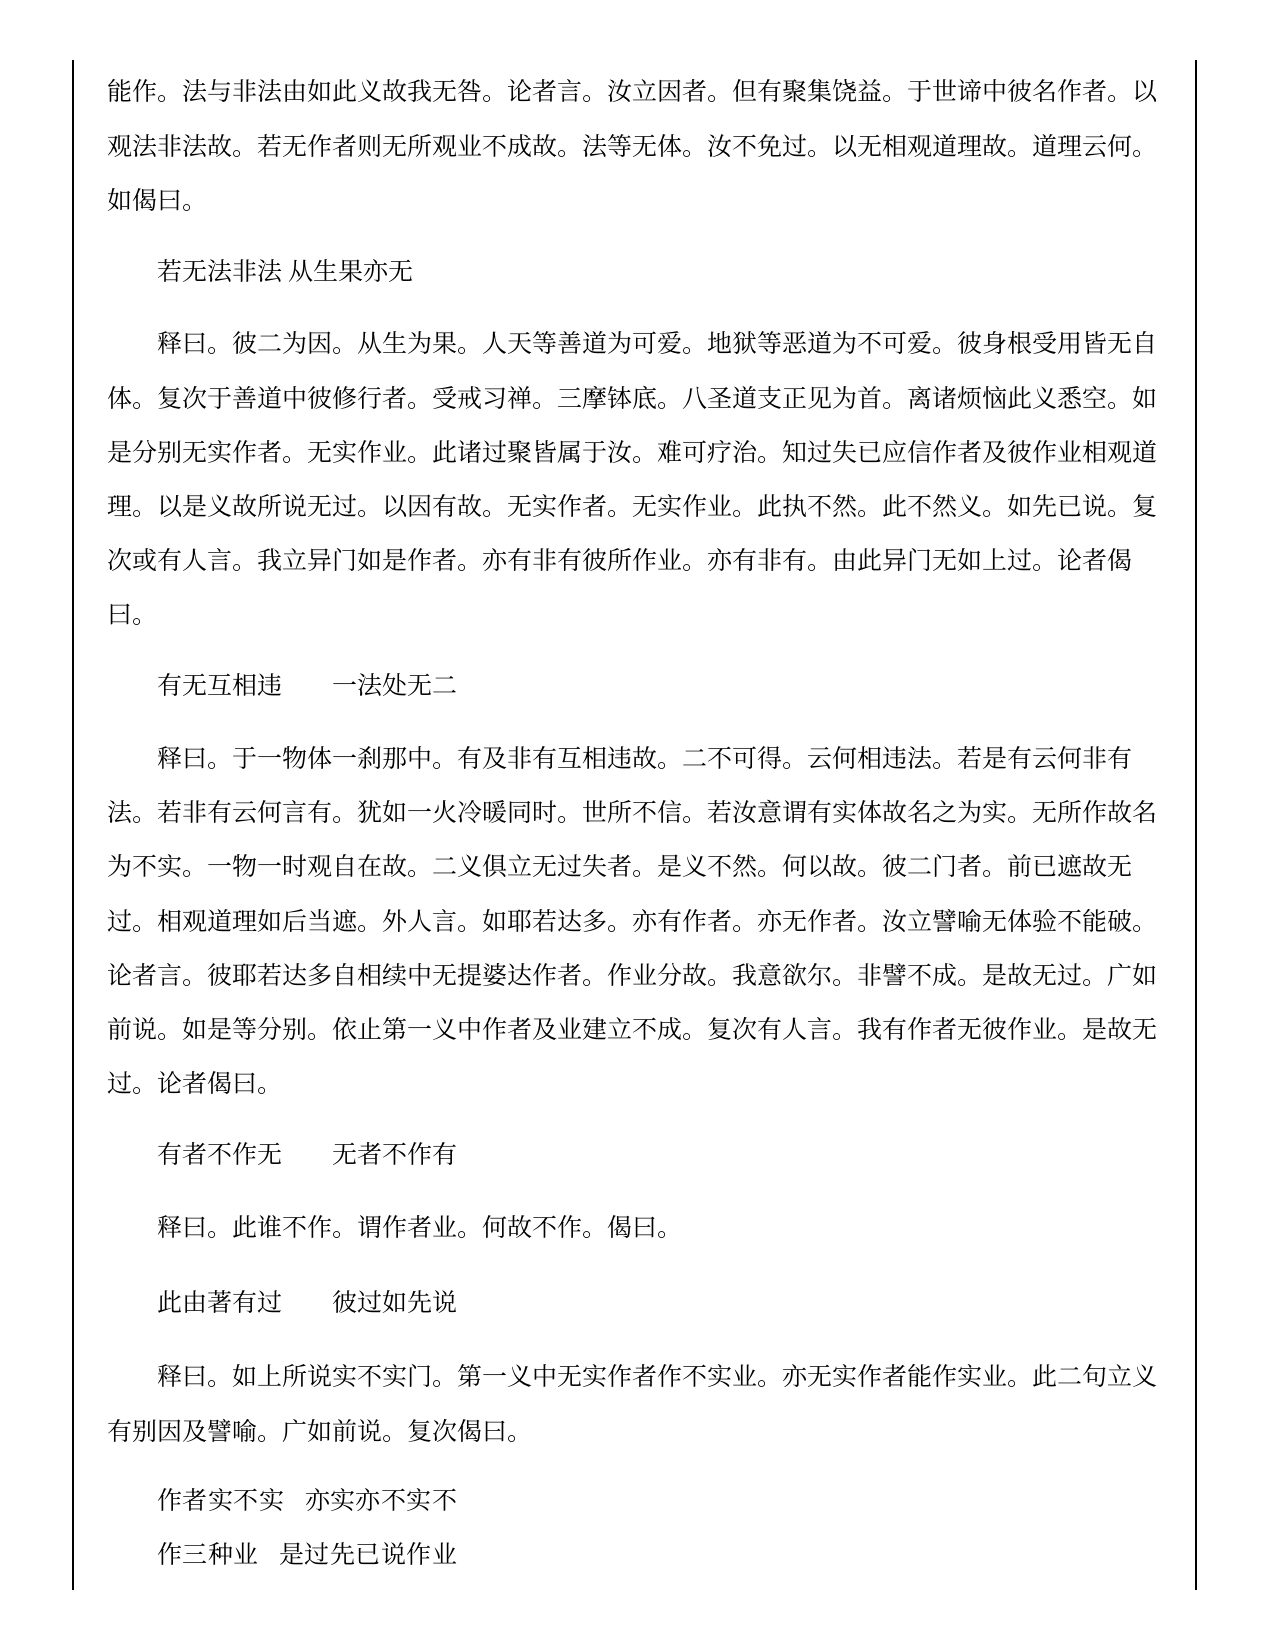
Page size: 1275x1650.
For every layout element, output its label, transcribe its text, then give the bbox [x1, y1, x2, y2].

text 有者不作无 无者不作有 [157, 1135, 1195, 1171]
text 若无法非法 从生果亦无 [157, 251, 1195, 287]
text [157, 1481, 458, 1571]
text 能作。法与非法由如此义故我无咎。论者言。汝立因者。但有聚集饶益。于世谛中彼名作者。以观法非法故。若无作者则无所观业不成故。法等无体。汝不免过。以无相观道理故。道理云何。如偈曰。 [107, 72, 1159, 216]
text 释曰。此谁不作。谓作者业。何故不作。偈曰。此由著有过 彼过如先说 [157, 1208, 683, 1318]
text 释曰。于一物体一刹那中。有及非有互相违故。二不可得。云何相违法。若是有云何非有 法。若非有云何言有。犹如一火冷暖同时。世所不信。若汝意谓有实体故名之为实。无所作故名为不实。一物一时观自在故。二义俱立无过失者。是义不然。何以故。彼二门者。前已遮故无 过。相观道理如后当遮。外人言。如耶若达多。亦有作者。亦无作者。汝立譬喻无体验不能破。论者言。彼耶若达多自相续中无提婆达作者。作业分故。我意欲尔。非譬不成。是故无过。广如前说。如是等分别。依止第一义中作者及业建立不成。复次有人言。我有作者无彼作业。是故无过。论者偈曰。 [107, 739, 1159, 1100]
text 释曰。如上所说实不实门。第一义中无实作者作不实业。亦无实作者能作实业。此二句立义有别因及譬喻。广如前说。复次偈曰。 [107, 1357, 1159, 1447]
text 有无互相违 一法处无二 [157, 666, 1195, 702]
text 释曰。彼二为因。从生为果。人天等善道为可爱。地狱等恶道为不可爱。彼身根受用皆无自体。复次于善道中彼修行者。受戒习禅。三摩钵底。八圣道支正见为首。离诸烦恼此义悉空。如是分别无实作者。无实作业。此诸过聚皆属于汝。难可疗治。知过失已应信作者及彼作业相观道理。以是义故所说无过。以因有故。无实作者。无实作业。此执不然。此不然义。如先已说。复次或有人言。我立异门如是作者。亦有非有彼所作业。亦有非有。由此异门无如上过。论者偈 曰。 [107, 324, 1159, 631]
